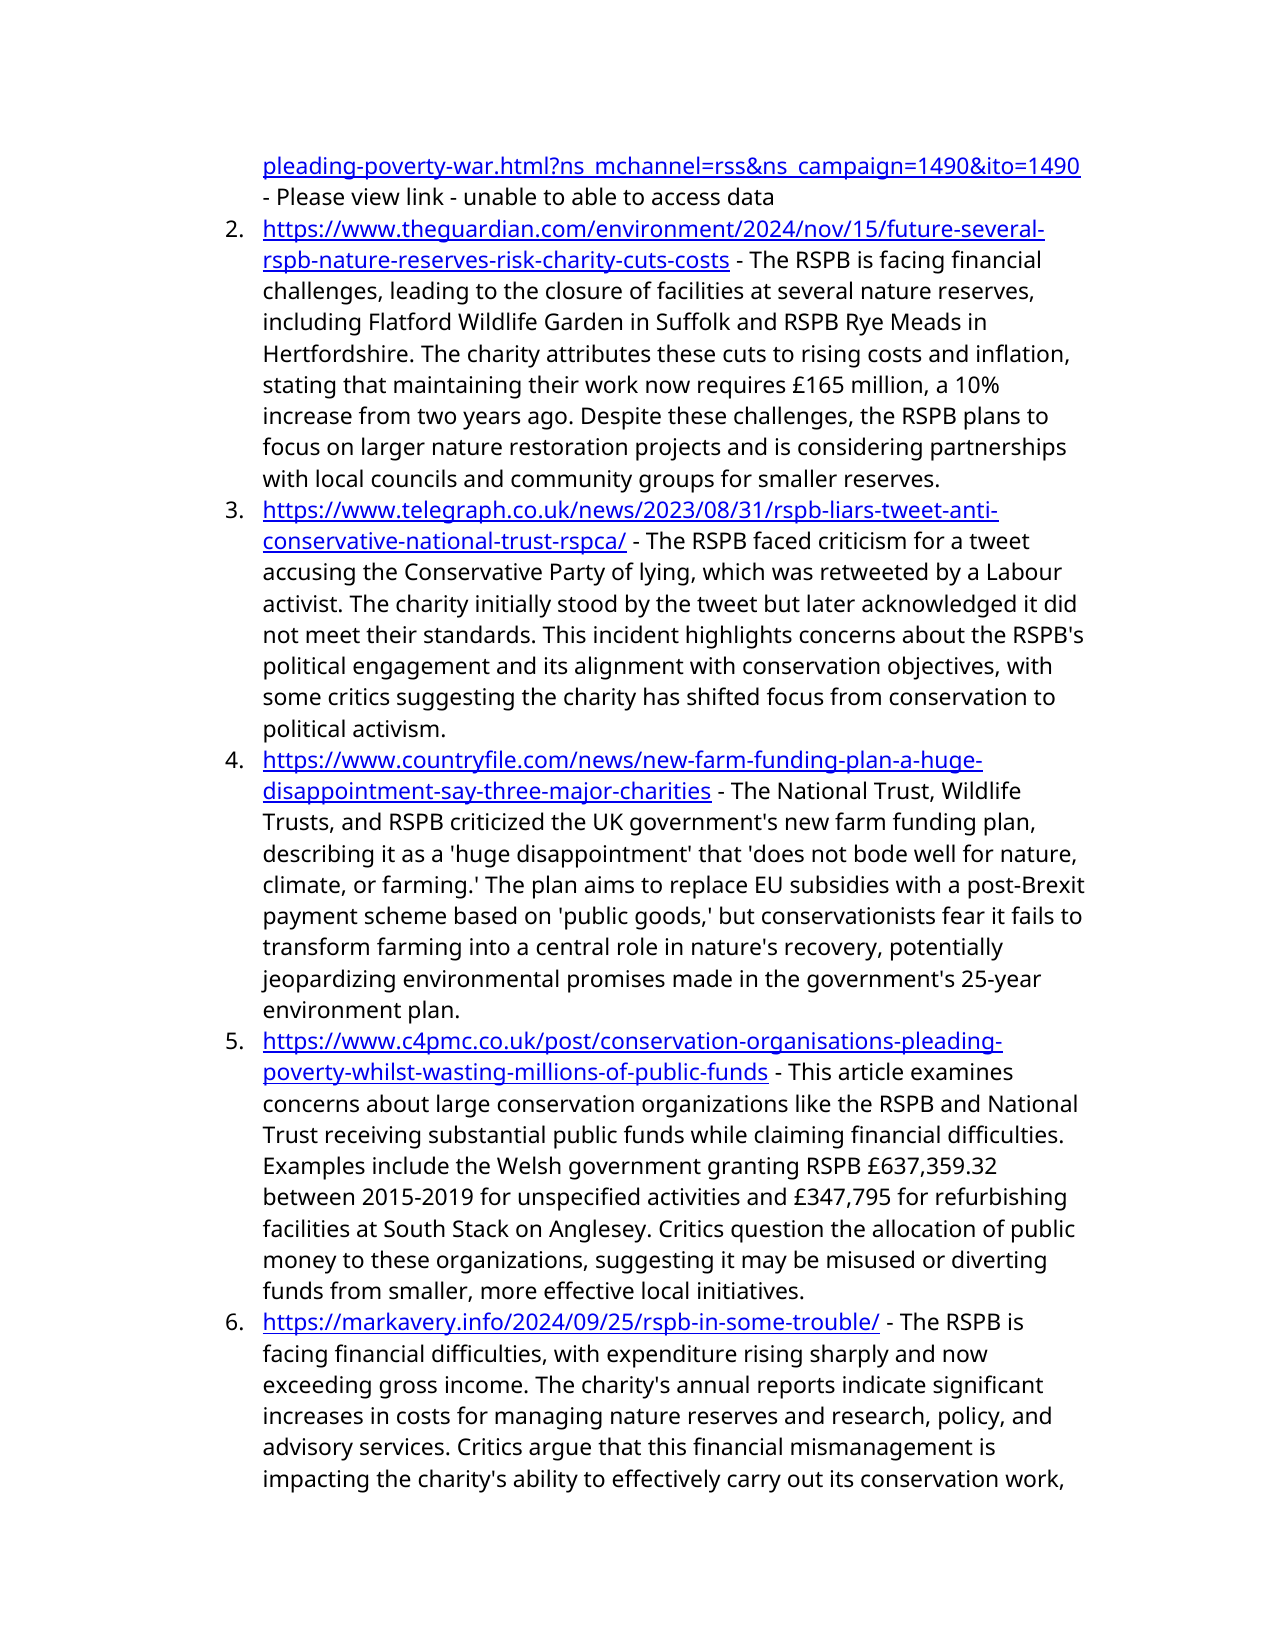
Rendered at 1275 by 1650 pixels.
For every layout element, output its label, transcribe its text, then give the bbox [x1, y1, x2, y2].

list https://www.c4pmc.co.uk/post/conservation-organisations-pleading-poverty-whilst-wasting-millions-of-public-funds - This article examines concerns about large conservation organizations like the RSPB and National Trust receiving substantial public funds while claiming financial difficulties. Examples include the Welsh government granting RSPB £637,359.32 between 2015-2019 for unspecified activities and £347,795 for refurbishing facilities at South Stack on Anglesey. Critics question the allocation of public money to these organizations, suggesting it may be misused or diverting funds from smaller, more effective local initiatives. [225, 1025, 1087, 1306]
list https://www.telegraph.co.uk/news/2023/08/31/rspb-liars-tweet-anti-conservative-national-trust-rspca/ - The RSPB faced criticism for a tweet accusing the Conservative Party of lying, which was retweeted by a Labour activist. The charity initially stood by the tweet but later acknowledged it did not meet their standards. This incident highlights concerns about the RSPB's political engagement and its alignment with conservation objectives, with some critics suggesting the charity has shifted focus from conservation to political activism. [225, 494, 1087, 744]
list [225, 1306, 1087, 1494]
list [225, 150, 1087, 212]
list https://www.countryfile.com/news/new-farm-funding-plan-a-huge-disappointment-say-three-major-charities - The National Trust, Wildlife Trusts, and RSPB criticized the UK government's new farm funding plan, describing it as a 'huge disappointment' that 'does not bode well for nature, climate, or farming.' The plan aims to replace EU subsidies with a post-Brexit payment scheme based on 'public goods,' but conservationists fear it fails to transform farming into a central role in nature's recovery, potentially jeopardizing environmental promises made in the government's 25-year environment plan. [225, 744, 1087, 1025]
list https://www.theguardian.com/environment/2024/nov/15/future-several-rspb-nature-reserves-risk-charity-cuts-costs - The RSPB is facing financial challenges, leading to the closure of facilities at several nature reserves, including Flatford Wildlife Garden in Suffolk and RSPB Rye Meads in Hertfordshire. The charity attributes these cuts to rising costs and inflation, stating that maintaining their work now requires £165 million, a 10% increase from two years ago. Despite these challenges, the RSPB plans to focus on larger nature restoration projects and is considering partnerships with local councils and community groups for smaller reserves. [225, 212, 1087, 494]
